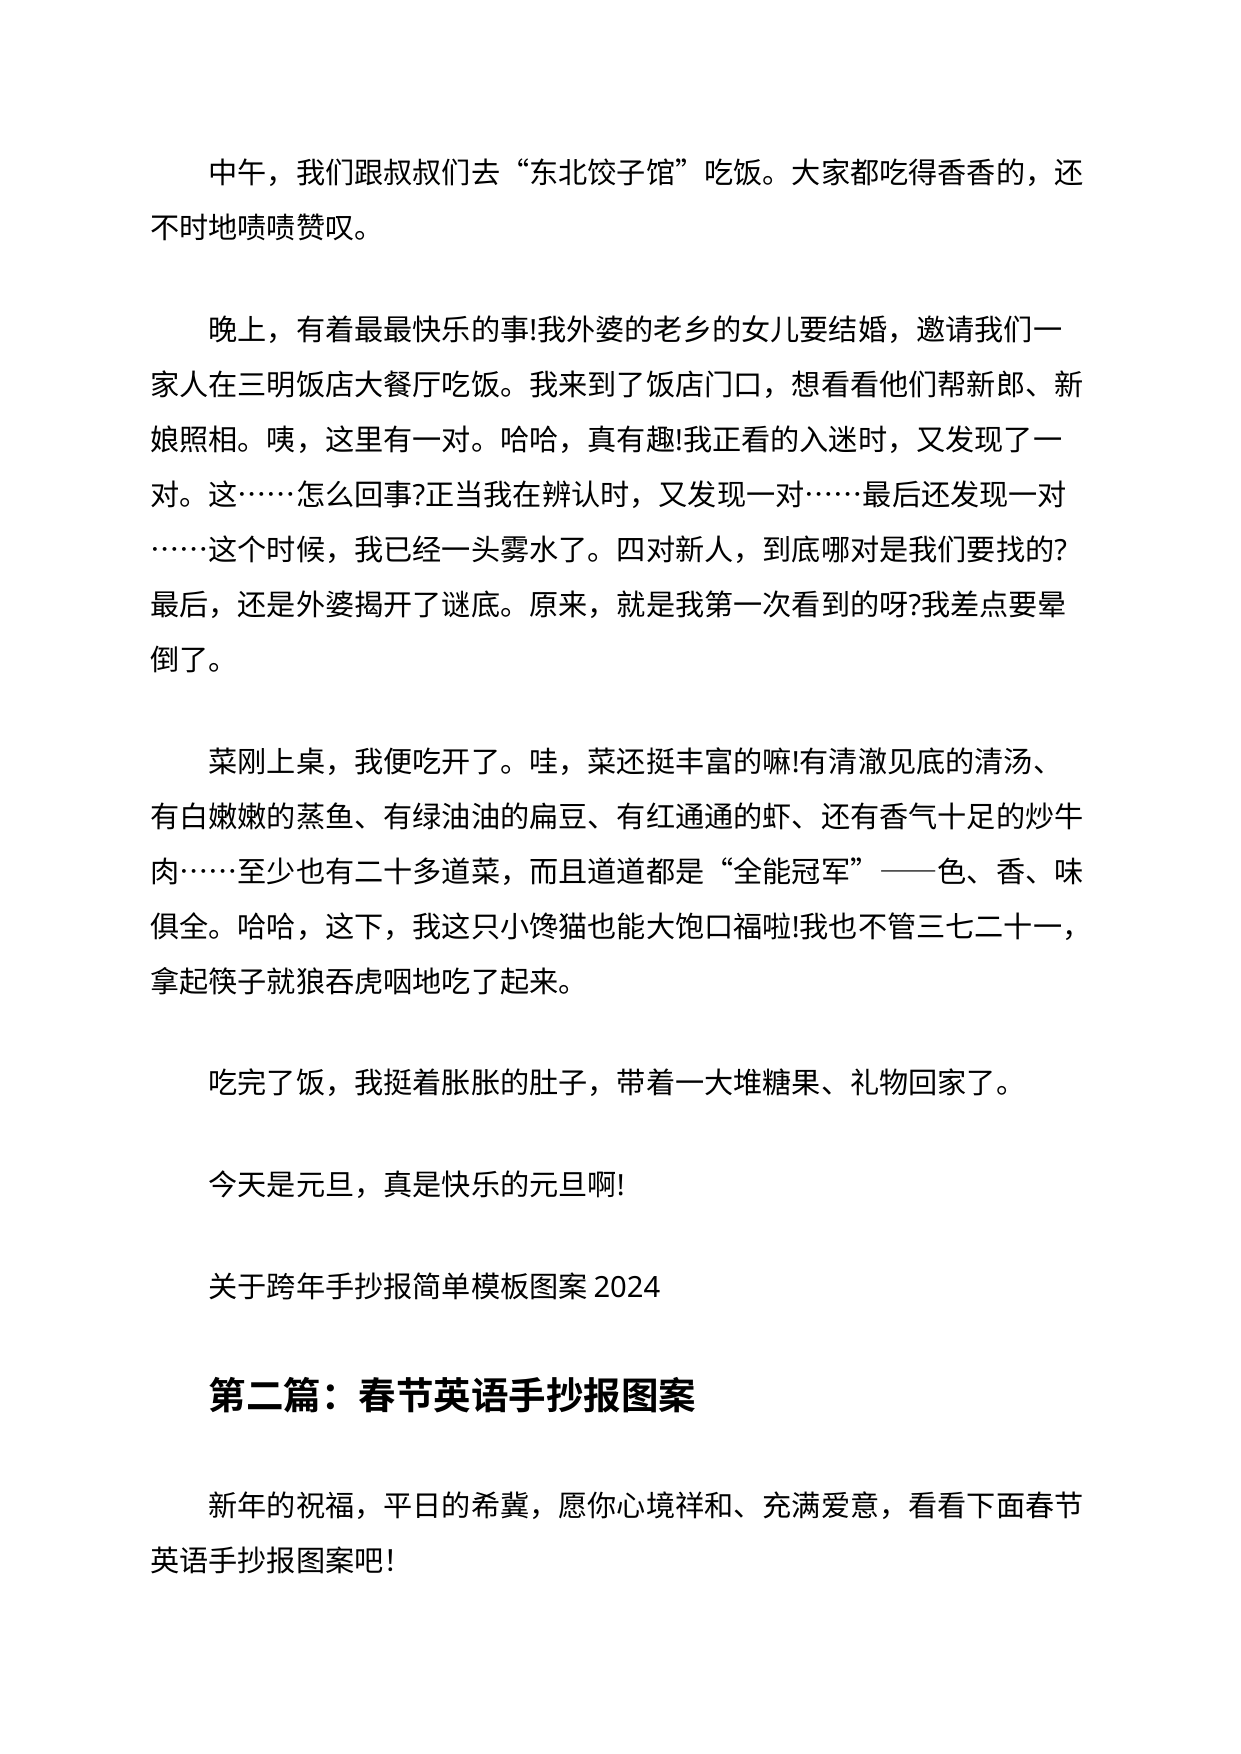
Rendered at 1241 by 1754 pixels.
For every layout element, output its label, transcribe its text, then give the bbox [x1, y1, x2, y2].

text 新年的祝福，平日的希冀，愿你心境祥和、充满爱意，看看下面春节英语手抄报图案吧！ [150, 1483, 1090, 1580]
text 吃完了饭，我挺着胀胀的肚子，带着一大堆糖果、礼物回家了。 [150, 1060, 1090, 1102]
text 今天是元旦，真是快乐的元旦啊! [150, 1162, 1090, 1204]
text 关于跨年手抄报简单模板图案2024 [150, 1264, 1090, 1306]
text 第二篇：春节英语手抄报图案 [150, 1366, 1090, 1420]
text 晚上，有着最最快乐的事!我外婆的老乡的女儿要结婚，邀请我们一家人在三明饭店大餐厅吃饭。我来到了饭店门口，想看看他们帮新郎、新娘照相。咦，这里有一对。哈哈，真有趣!我正看的入迷时，又发现了一对。这……怎么回事?正当我在辨认时，又发现一对……最后还发现一对……这个时候，我已经一头雾水了。四对新人，到底哪对是我们要找的?最后，还是外婆揭开了谜底。原来，就是我第一次看到的呀?我差点要晕倒了。 [150, 307, 1090, 679]
text 中午，我们跟叔叔们去“东北饺子馆”吃饭。大家都吃得香香的，还不时地啧啧赞叹。 [150, 150, 1090, 247]
text 菜刚上桌，我便吃开了。哇，菜还挺丰富的嘛!有清澈见底的清汤、有白嫩嫩的蒸鱼、有绿油油的扁豆、有红通通的虾、还有香气十足的炒牛肉……至少也有二十多道菜，而且道道都是“全能冠军”——色、香、味俱全。哈哈，这下，我这只小馋猫也能大饱口福啦!我也不管三七二十一，拿起筷子就狼吞虎咽地吃了起来。 [150, 738, 1090, 1000]
